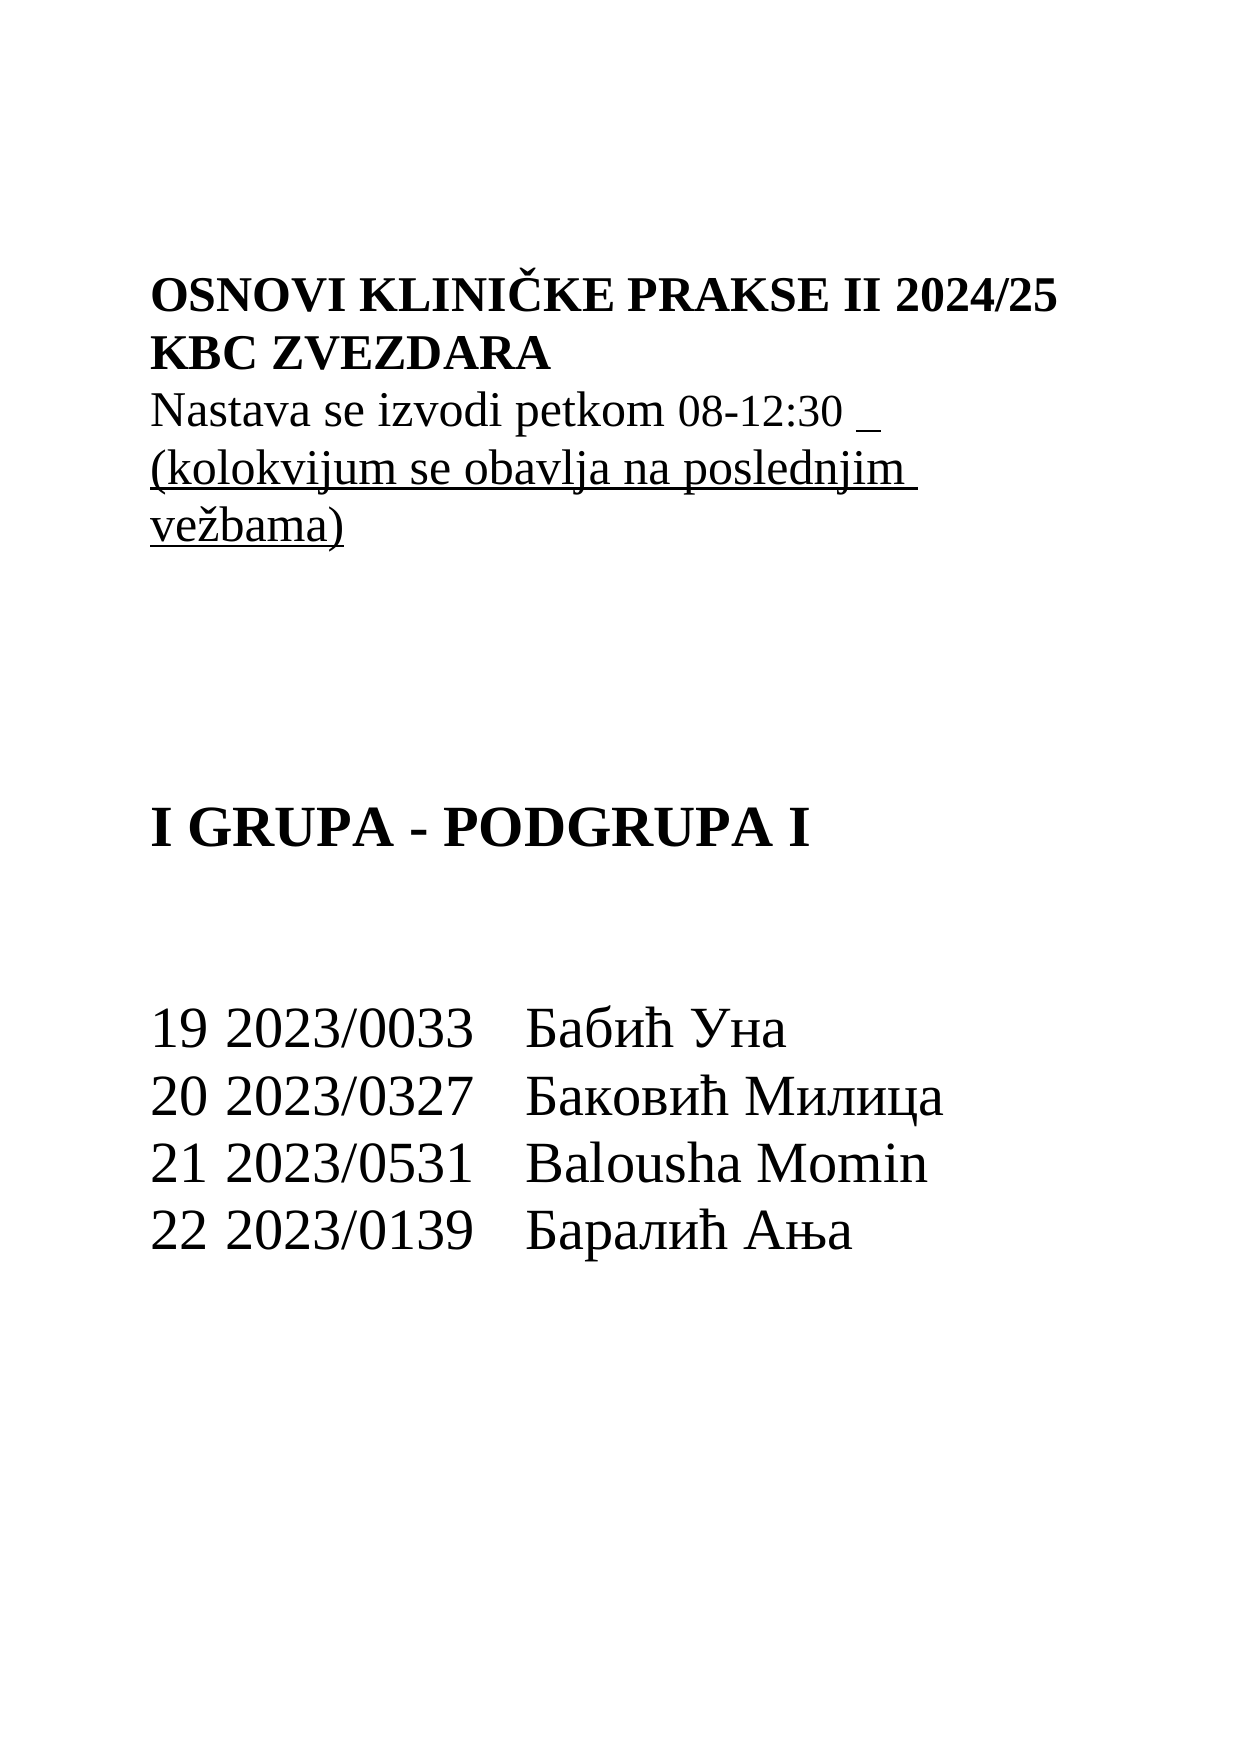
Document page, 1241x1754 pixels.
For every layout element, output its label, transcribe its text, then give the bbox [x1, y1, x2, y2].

text OSNOVI KLINIČKE PRAKSE II 2024/25 [150, 265, 1090, 322]
text 21 2023/0531 Balousha Momin [150, 1127, 1090, 1194]
text 20 2023/0327 Баковић Милица [150, 1060, 1090, 1127]
text I GRUPA - PODGRUPA I [150, 792, 1090, 859]
text Nastava se izvodi petkom 08-12:30 (kolokvijum se obavlja na poslednjim vežbama) [150, 380, 1090, 552]
text KBC ZVEZDARA [150, 322, 1090, 380]
text 19 2023/0033 Бабић Уна [150, 993, 1090, 1060]
text 22 2023/0139 Баралић Ања [150, 1194, 1090, 1262]
